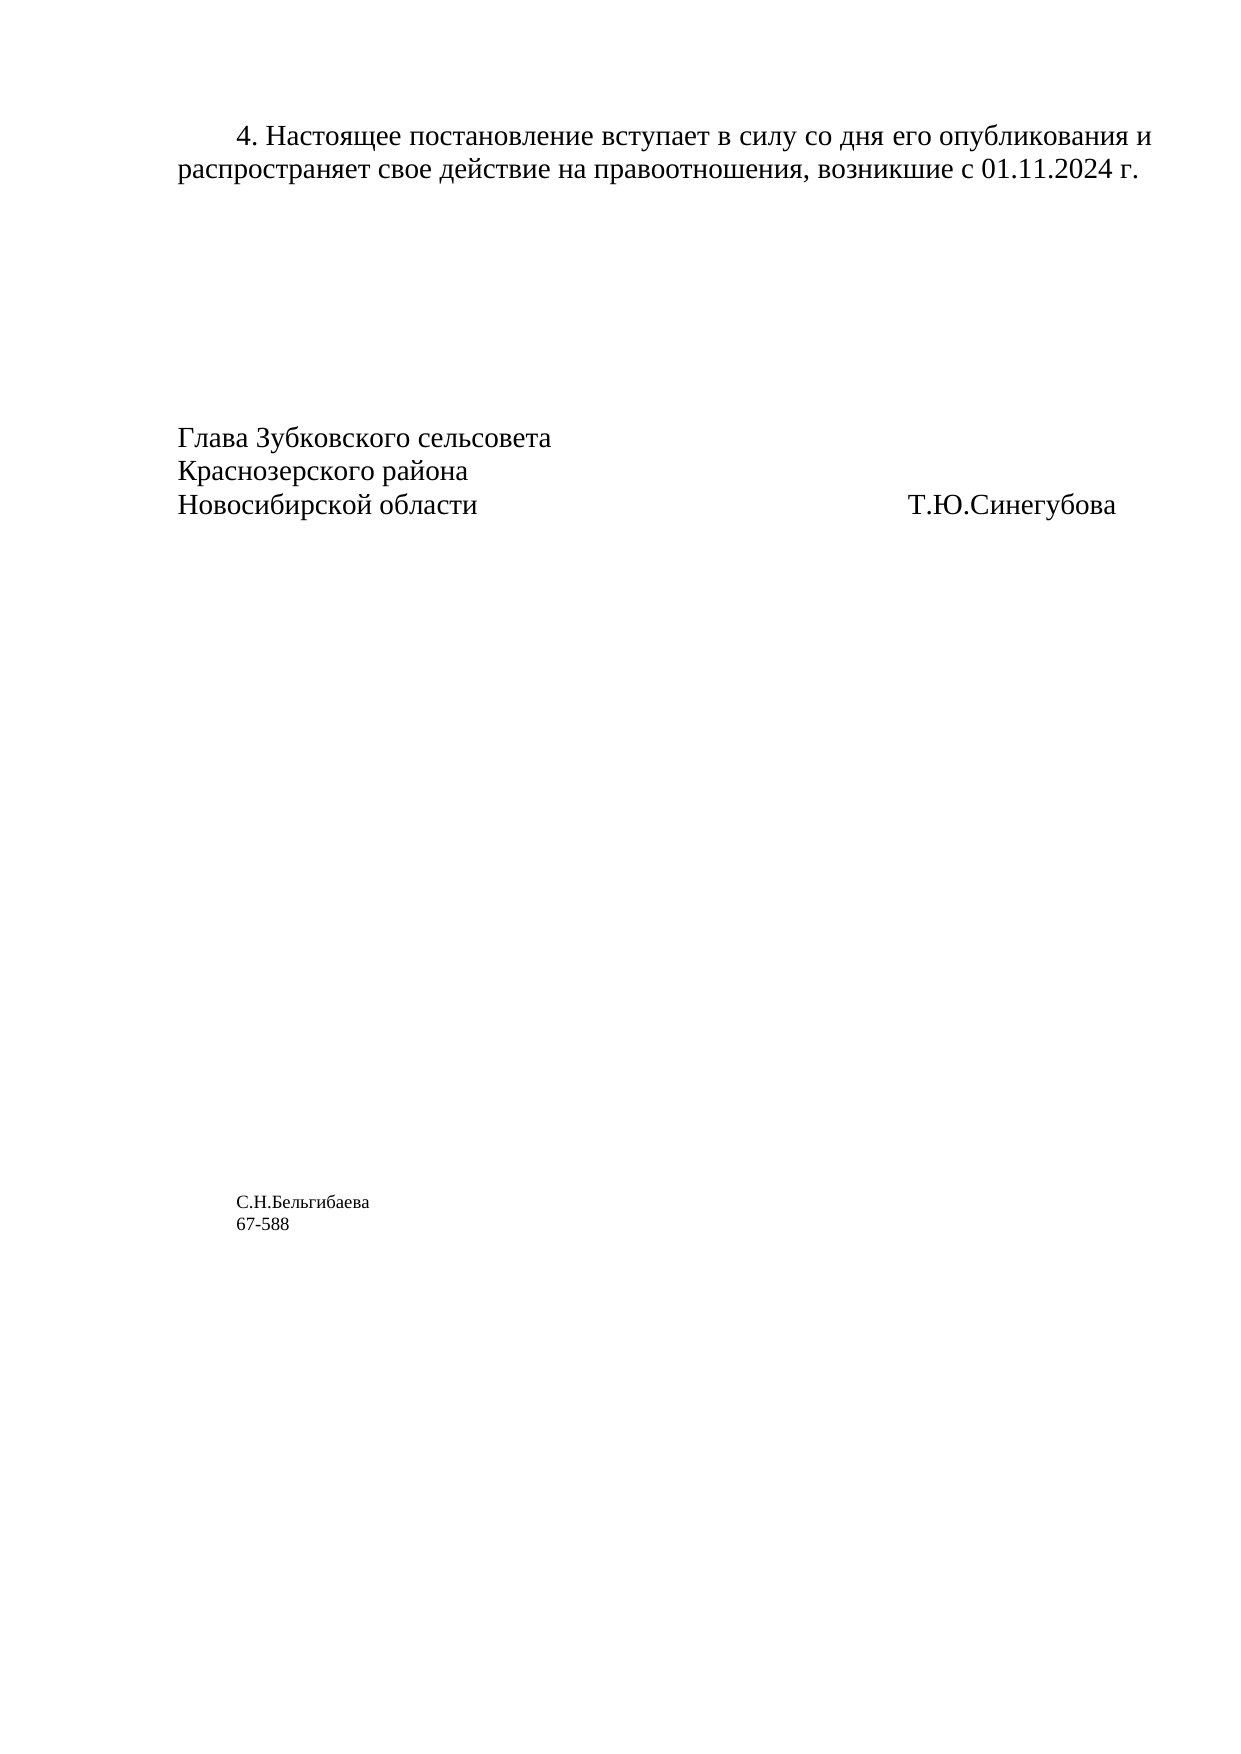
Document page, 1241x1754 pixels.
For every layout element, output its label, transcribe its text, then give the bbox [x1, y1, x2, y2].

text Краснозерского района [177, 453, 1152, 487]
text Новосибирской области Т.Ю.Синегубова [177, 487, 1152, 521]
text Глава Зубковского сельсовета [177, 420, 1152, 453]
text 4. Настоящее постановление вступает в силу со дня его опубликования и распространяет свое действие на правоотношения, возникшие с 01.11.2024 г. [177, 118, 1152, 185]
text С.Н.Бельгибаева [177, 1191, 1152, 1213]
text 67-588 [177, 1213, 1152, 1234]
